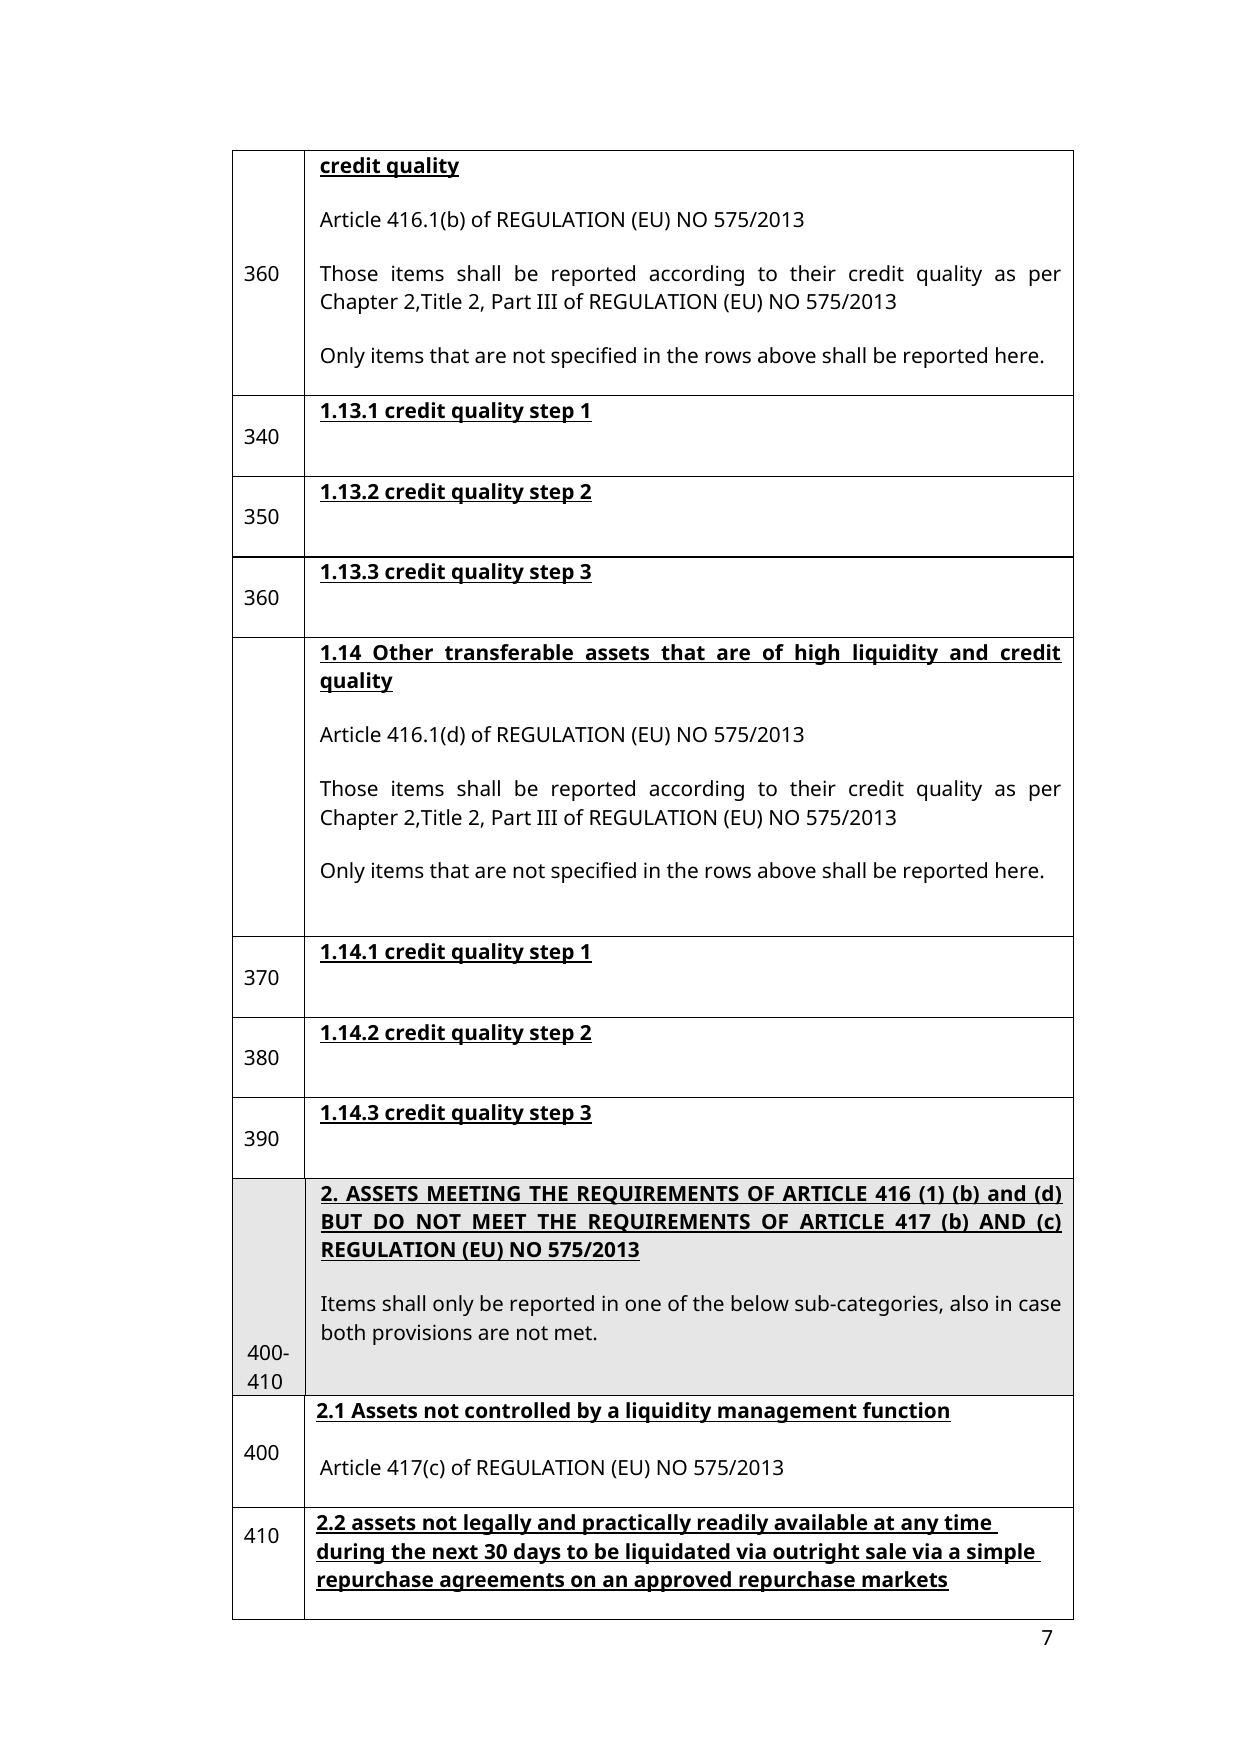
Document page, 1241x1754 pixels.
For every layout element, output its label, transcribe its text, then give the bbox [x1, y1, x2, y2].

table_cell 400 [233, 1396, 304, 1507]
table_cell 1.13.1 credit quality step 1 [305, 396, 1073, 476]
table_cell 350 [233, 477, 304, 556]
table_cell 410 [233, 1508, 304, 1619]
table_cell 370 [233, 937, 304, 1017]
table_cell [233, 638, 304, 936]
table_cell 2. ASSETS MEETING THE REQUIREMENTS OF ARTICLE 416 (1) (b) and (d) BUT DO NOT MEET THE REQUIREMENTS OF ARTICLE 417 (b) AND (c) REGULATION (EU) NO 575/2013 Items shall only be reported in one of the below sub-categories, also in case both provisions are not met. [306, 1179, 1073, 1395]
table_cell 400-410 [233, 1179, 305, 1395]
table_cell 1.14 Other transferable assets that are of high liquidity and credit quality Article 416.1(d) of REGULATION (EU) NO 575/2013 Those items shall be reported according to their credit quality as per Chapter 2,Title 2, Part III of REGULATION (EU) NO 575/2013 Only items that are not specified in the rows above shall be reported here. [305, 638, 1073, 936]
table_cell 2.1 Assets not controlled by a liquidity management function Article 417(c) of REGULATION (EU) NO 575/2013 [305, 1396, 1073, 1507]
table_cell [305, 151, 1073, 395]
table_cell 1.14.2 credit quality step 2 [305, 1018, 1073, 1097]
table_cell 1.13.3 credit quality step 3 [305, 558, 1073, 637]
table_cell 1.13.2 credit quality step 2 [305, 477, 1073, 556]
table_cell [305, 1508, 1073, 1619]
table_cell 380 [233, 1018, 304, 1097]
table_cell 1.14.3 credit quality step 3 [305, 1098, 1073, 1178]
table_cell 1.14.1 credit quality step 1 [305, 937, 1073, 1017]
table_cell 340-360 [233, 151, 304, 395]
table_cell 340 [233, 396, 304, 476]
table_cell 360 [233, 558, 304, 637]
table_cell 390 [233, 1098, 304, 1178]
